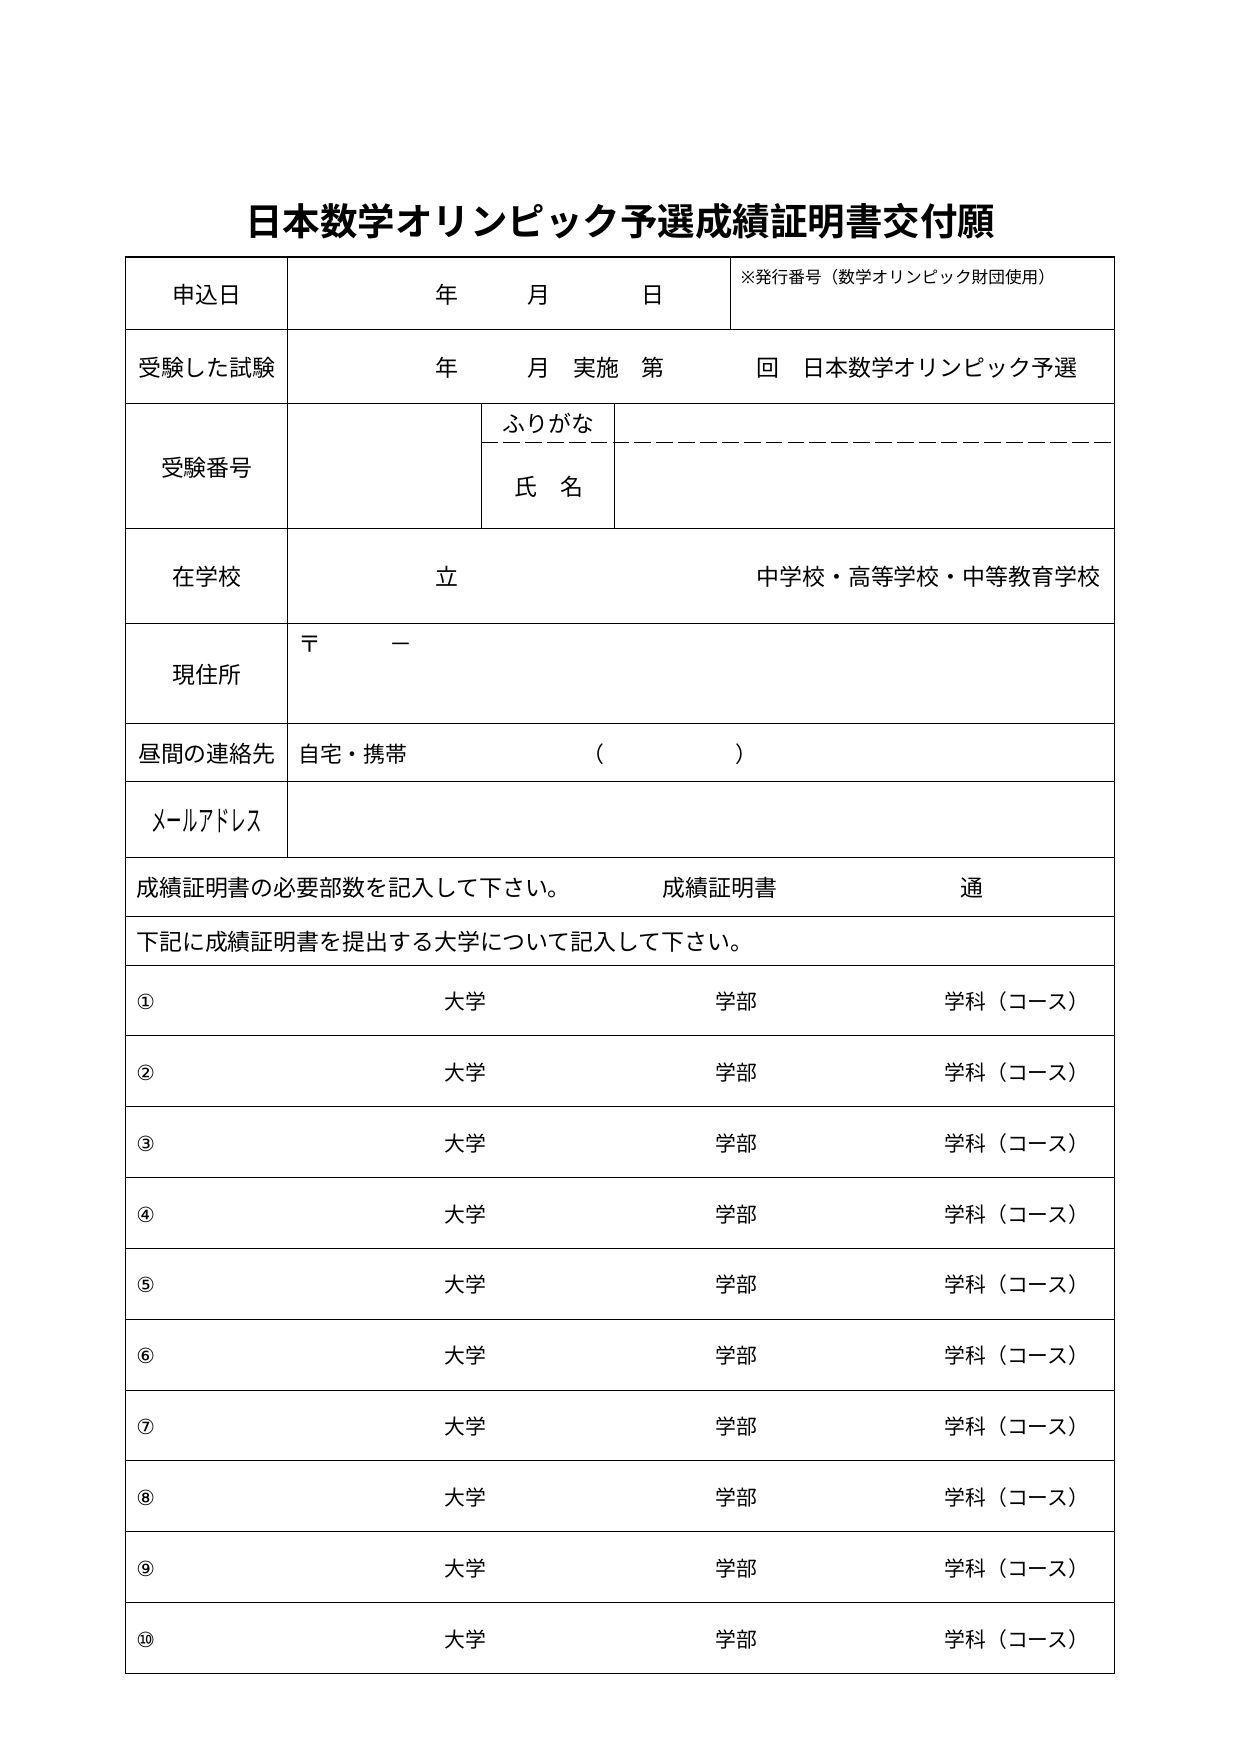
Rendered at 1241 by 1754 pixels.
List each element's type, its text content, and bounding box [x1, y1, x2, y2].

table_cell 成績証明書の必要部数を記入して下さい。 成績証明書 通 [126, 858, 1114, 916]
table_cell 大学 学部 学科（コース） [126, 1391, 1114, 1460]
table_cell 大学 学部 学科（コース） [126, 1178, 1114, 1248]
table_cell 受験番号 [126, 404, 287, 528]
table_cell 昼間の連絡先 [126, 724, 287, 781]
table_header ※発行番号（数学オリンピック財団使用） [731, 258, 1114, 329]
table_cell 大学 学部 学科（コース） [126, 966, 1114, 1035]
table_cell 大学 学部 学科（コース） [126, 1461, 1114, 1531]
table_cell 下記に成績証明書を提出する大学について記入して下さい。 [126, 917, 1114, 964]
table_cell 大学 学部 学科（コース） [126, 1320, 1114, 1389]
table_cell 現住所 [126, 624, 287, 723]
table_cell メールアドレス [126, 782, 287, 857]
table_header 年 月 日 [288, 258, 730, 329]
table_cell 年 月 実施 第 回 日本数学オリンピック予選 [288, 330, 1114, 403]
table_cell 氏 名 [482, 442, 614, 528]
text 日本数学オリンピック予選成績証明書交付願 [148, 181, 1092, 256]
table_cell 大学 学部 学科（コース） [126, 1249, 1114, 1319]
table_cell 〒 － [288, 624, 1114, 723]
table_cell 受験した試験 [126, 330, 287, 403]
table_cell [615, 442, 1114, 528]
table_cell 大学 学部 学科（コース） [126, 1603, 1114, 1673]
table_cell [288, 782, 1114, 857]
table_cell [615, 404, 1114, 442]
table_cell 在学校 [126, 529, 287, 623]
table_cell 大学 学部 学科（コース） [126, 1532, 1114, 1602]
table_cell 大学 学部 学科（コース） [126, 1107, 1114, 1177]
table_cell 立 中学校・高等学校・中等教育学校 [288, 529, 1114, 623]
table_header 申込日 [126, 258, 287, 329]
table_cell ふりがな [482, 404, 614, 442]
table_cell [288, 404, 481, 528]
table_cell 大学 学部 学科（コース） [126, 1036, 1114, 1106]
table_cell 自宅・携帯 （ ） [288, 724, 1114, 781]
